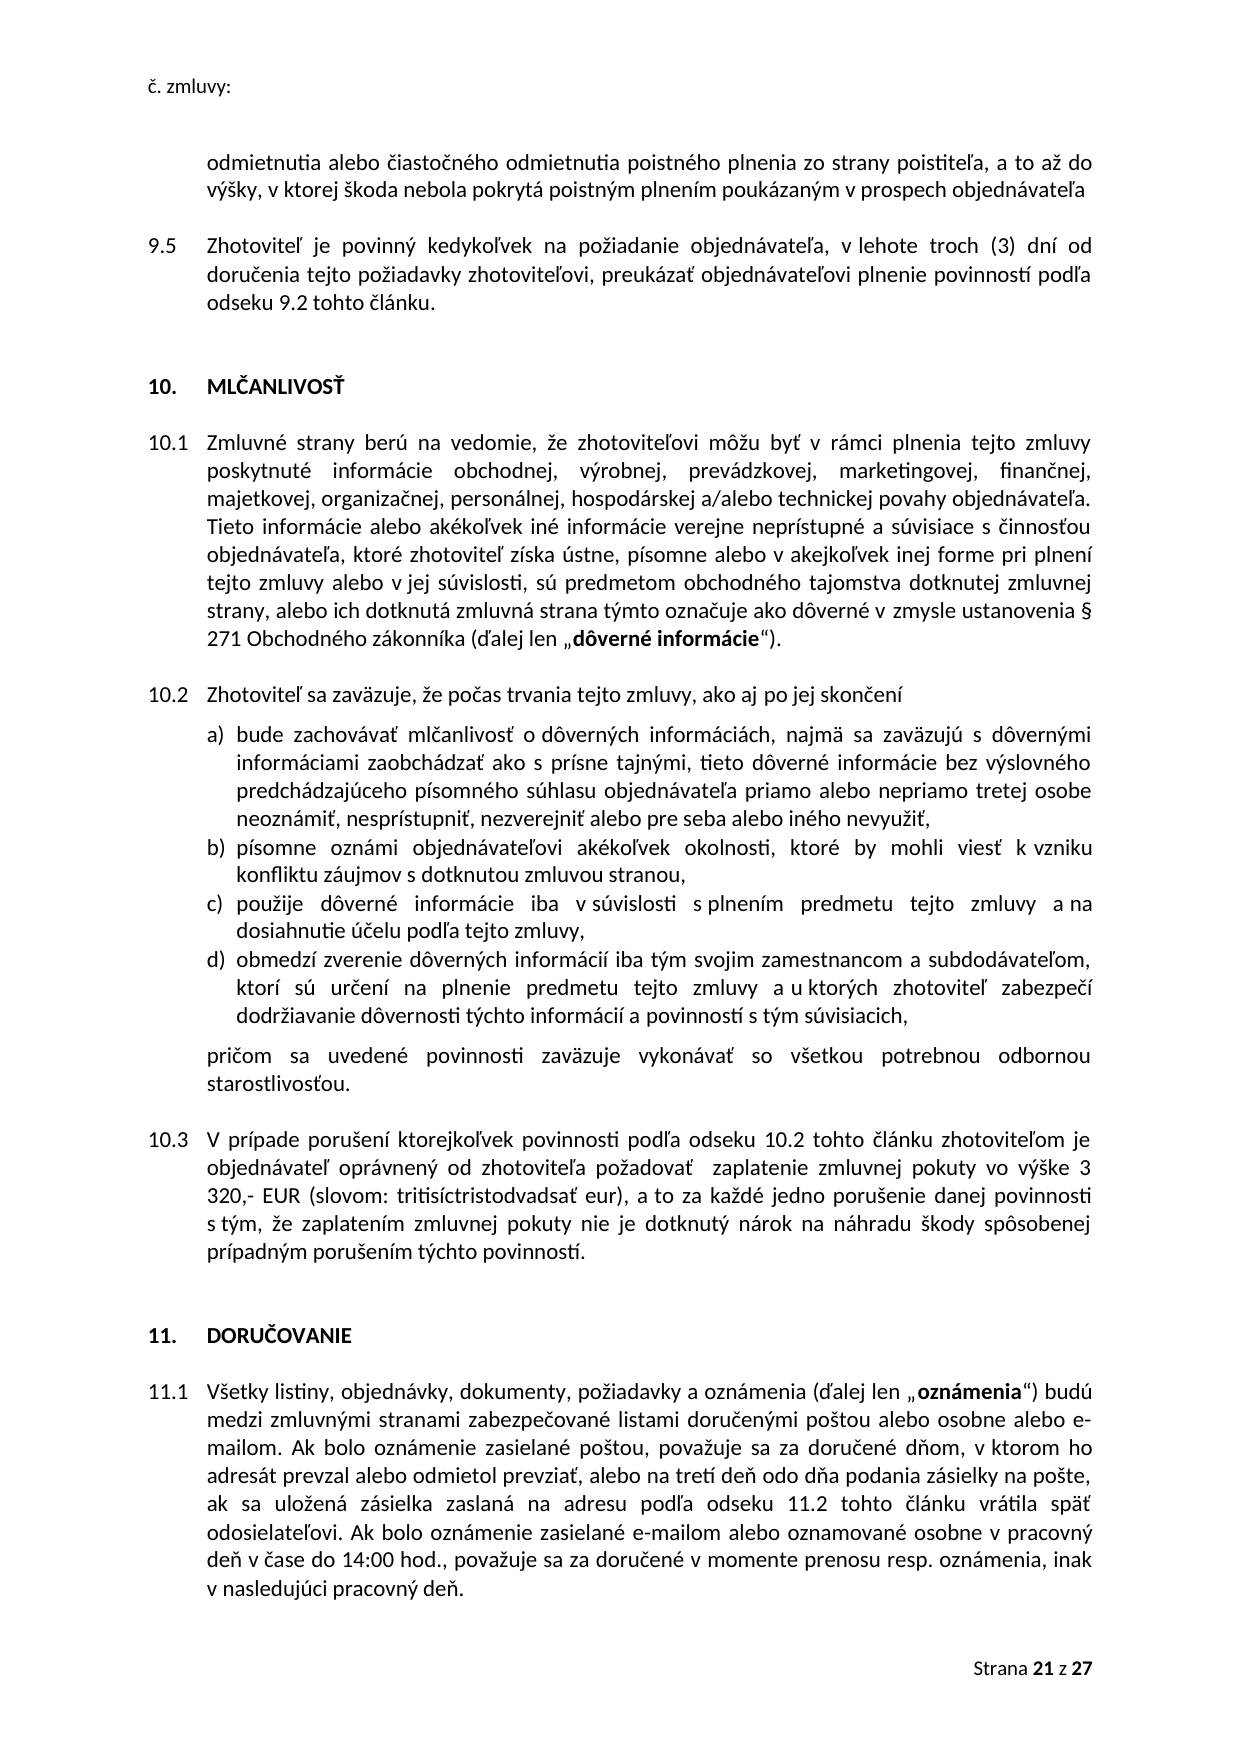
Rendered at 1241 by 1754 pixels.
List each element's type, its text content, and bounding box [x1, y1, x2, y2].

list V prípade porušení ktorejkoľvek povinnosti podľa odseku 10.2 tohto článku zhotoviteľom je objednávateľ oprávnený od zhotoviteľa požadovať zaplatenie zmluvnej pokuty vo výške 3 320,- EUR (slovom: tritisíctristodvadsať eur), a to za každé jedno porušenie danej povinnosti s tým, že zaplatením zmluvnej pokuty nie je dotknutý nárok na náhradu škody spôsobenej prípadným porušením týchto povinností. [148, 1125, 1093, 1265]
text pričom sa uvedené povinnosti zaväzuje vykonávať so všetkou potrebnou odbornou starostlivosťou. [207, 1041, 1093, 1097]
list obmedzí zverenie dôverných informácií iba tým svojim zamestnancom a subdodávateľom, ktorí sú určení na plnenie predmetu tejto zmluvy a u ktorých zhotoviteľ zabezpečí dodržiavanie dôvernosti týchto informácií a povinností s tým súvisiacich, [207, 945, 1093, 1029]
list Všetky listiny, objednávky, dokumenty, požiadavky a oznámenia (ďalej len „oznámenia“) budú medzi zmluvnými stranami zabezpečované listami doručenými poštou alebo osobne alebo e-mailom. Ak bolo oznámenie zasielané poštou, považuje sa za doručené dňom, v ktorom ho adresát prevzal alebo odmietol prevziať, alebo na tretí deň odo dňa podania zásielky na pošte, ak sa uložená zásielka zaslaná na adresu podľa odseku 11.2 tohto článku vrátila späť odosielateľovi. Ak bolo oznámenie zasielané e-mailom alebo oznamované osobne v pracovný deň v čase do 14:00 hod., považuje sa za doručené v momente prenosu resp. oznámenia, inak v nasledujúci pracovný deň. [148, 1377, 1093, 1602]
list písomne oznámi objednávateľovi akékoľvek okolnosti, ktoré by mohli viesť k vzniku konfliktu záujmov s dotknutou zmluvou stranou, [207, 833, 1093, 889]
list MLČANLIVOSŤ [148, 372, 1093, 400]
list DORUČOVANIE [148, 1321, 1093, 1349]
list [148, 148, 1093, 204]
list použije dôverné informácie iba v súvislosti s plnením predmetu tejto zmluvy a na dosiahnutie účelu podľa tejto zmluvy, [207, 889, 1093, 945]
list Zmluvné strany berú na vedomie, že zhotoviteľovi môžu byť v rámci plnenia tejto zmluvy poskytnuté informácie obchodnej, výrobnej, prevádzkovej, marketingovej, finančnej, majetkovej, organizačnej, personálnej, hospodárskej a/alebo technickej povahy objednávateľa. Tieto informácie alebo akékoľvek iné informácie verejne neprístupné a súvisiace s činnosťou objednávateľa, ktoré zhotoviteľ získa ústne, písomne alebo v akejkoľvek inej forme pri plnení tejto zmluvy alebo v jej súvislosti, sú predmetom obchodného tajomstva dotknutej zmluvnej strany, alebo ich dotknutá zmluvná strana týmto označuje ako dôverné v zmysle ustanovenia § 271 Obchodného zákonníka (ďalej len „dôverné informácie“). [148, 428, 1093, 652]
list Zhotoviteľ sa zaväzuje, že počas trvania tejto zmluvy, ako aj po jej skončení [148, 680, 1093, 708]
list Zhotoviteľ je povinný kedykoľvek na požiadanie objednávateľa, v lehote troch (3) dní od doručenia tejto požiadavky zhotoviteľovi, preukázať objednávateľovi plnenie povinností podľa odseku 9.2 tohto článku. [148, 232, 1093, 316]
list bude zachovávať mlčanlivosť o dôverných informáciách, najmä sa zaväzujú s dôvernými informáciami zaobchádzať ako s prísne tajnými, tieto dôverné informácie bez výslovného predchádzajúceho písomného súhlasu objednávateľa priamo alebo nepriamo tretej osobe neoznámiť, nesprístupniť, nezverejniť alebo pre seba alebo iného nevyužiť, [207, 721, 1093, 833]
